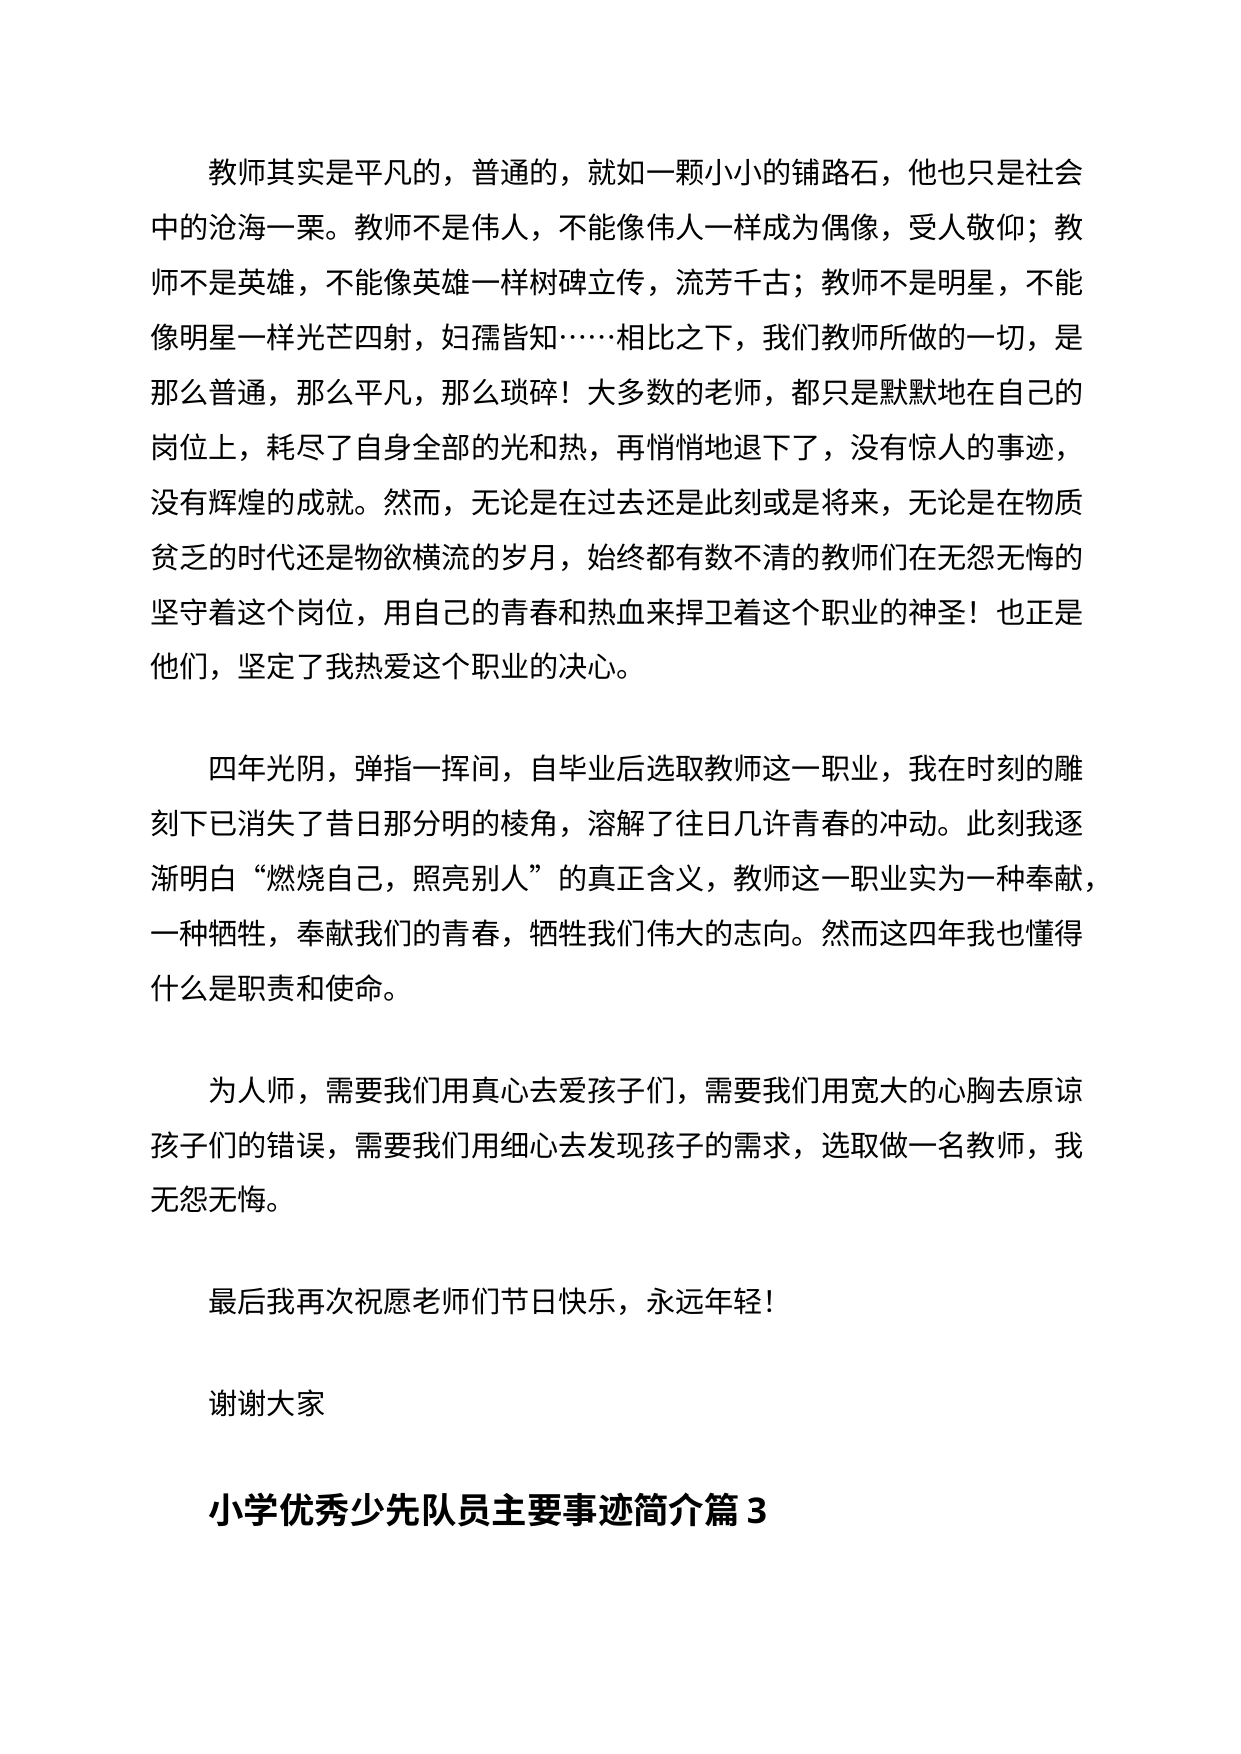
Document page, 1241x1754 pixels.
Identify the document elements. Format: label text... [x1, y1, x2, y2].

text 谢谢大家 [150, 1381, 1090, 1423]
text 四年光阴，弹指一挥间，自毕业后选取教师这一职业，我在时刻的雕刻下已消失了昔日那分明的棱角，溶解了往日几许青春的冲动。此刻我逐渐明白“燃烧自己，照亮别人”的真正含义，教师这一职业实为一种奉献，一种牺牲，奉献我们的青春，牺牲我们伟大的志向。然而这四年我也懂得什么是职责和使命。 [150, 746, 1090, 1008]
text 最后我再次祝愿老师们节日快乐，永远年轻！ [150, 1279, 1090, 1321]
text 为人师，需要我们用真心去爱孩子们，需要我们用宽大的心胸去原谅孩子们的错误，需要我们用细心去发现孩子的需求，选取做一名教师，我无怨无悔。 [150, 1067, 1090, 1219]
text 教师其实是平凡的，普通的，就如一颗小小的铺路石，他也只是社会中的沧海一栗。教师不是伟人，不能像伟人一样成为偶像，受人敬仰；教师不是英雄，不能像英雄一样树碑立传，流芳千古；教师不是明星，不能像明星一样光芒四射，妇孺皆知……相比之下，我们教师所做的一切，是那么普通，那么平凡，那么琐碎！大多数的老师，都只是默默地在自己的岗位上，耗尽了自身全部的光和热，再悄悄地退下了，没有惊人的事迹，没有辉煌的成就。然而，无论是在过去还是此刻或是将来，无论是在物质贫乏的时代还是物欲横流的岁月，始终都有数不清的教师们在无怨无悔的坚守着这个岗位，用自己的青春和热血来捍卫着这个职业的神圣！也正是他们，坚定了我热爱这个职业的决心。 [150, 150, 1090, 686]
text 小学优秀少先队员主要事迹简介篇3 [150, 1482, 1090, 1534]
